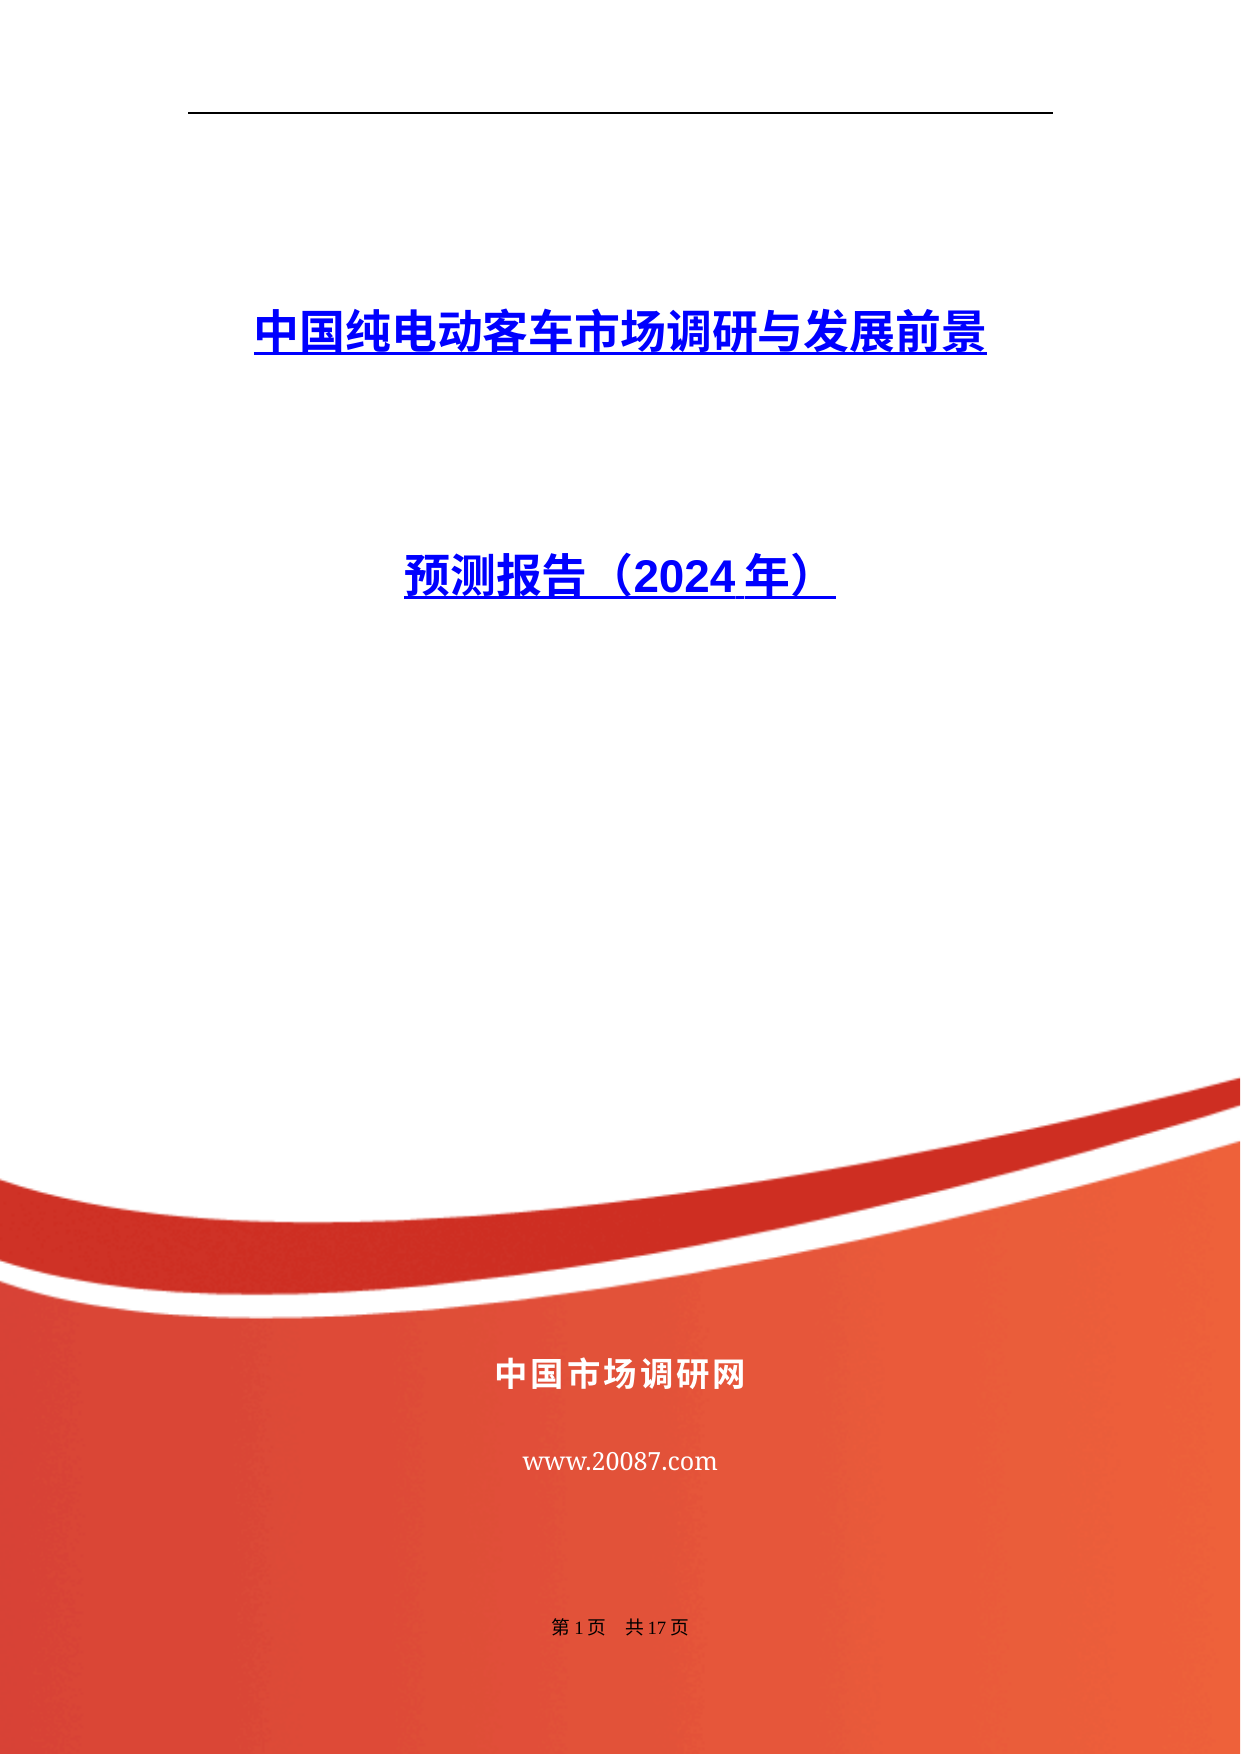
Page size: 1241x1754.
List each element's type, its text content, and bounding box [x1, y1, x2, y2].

picture [0, 1006, 1241, 1754]
text www.20087.com [187, 1428, 1053, 1493]
subtitle 中国市场调研网 [187, 1339, 1053, 1404]
table_header 中国纯电动客车市场调研与发展前景预测报告（2024年） [188, 207, 1053, 773]
